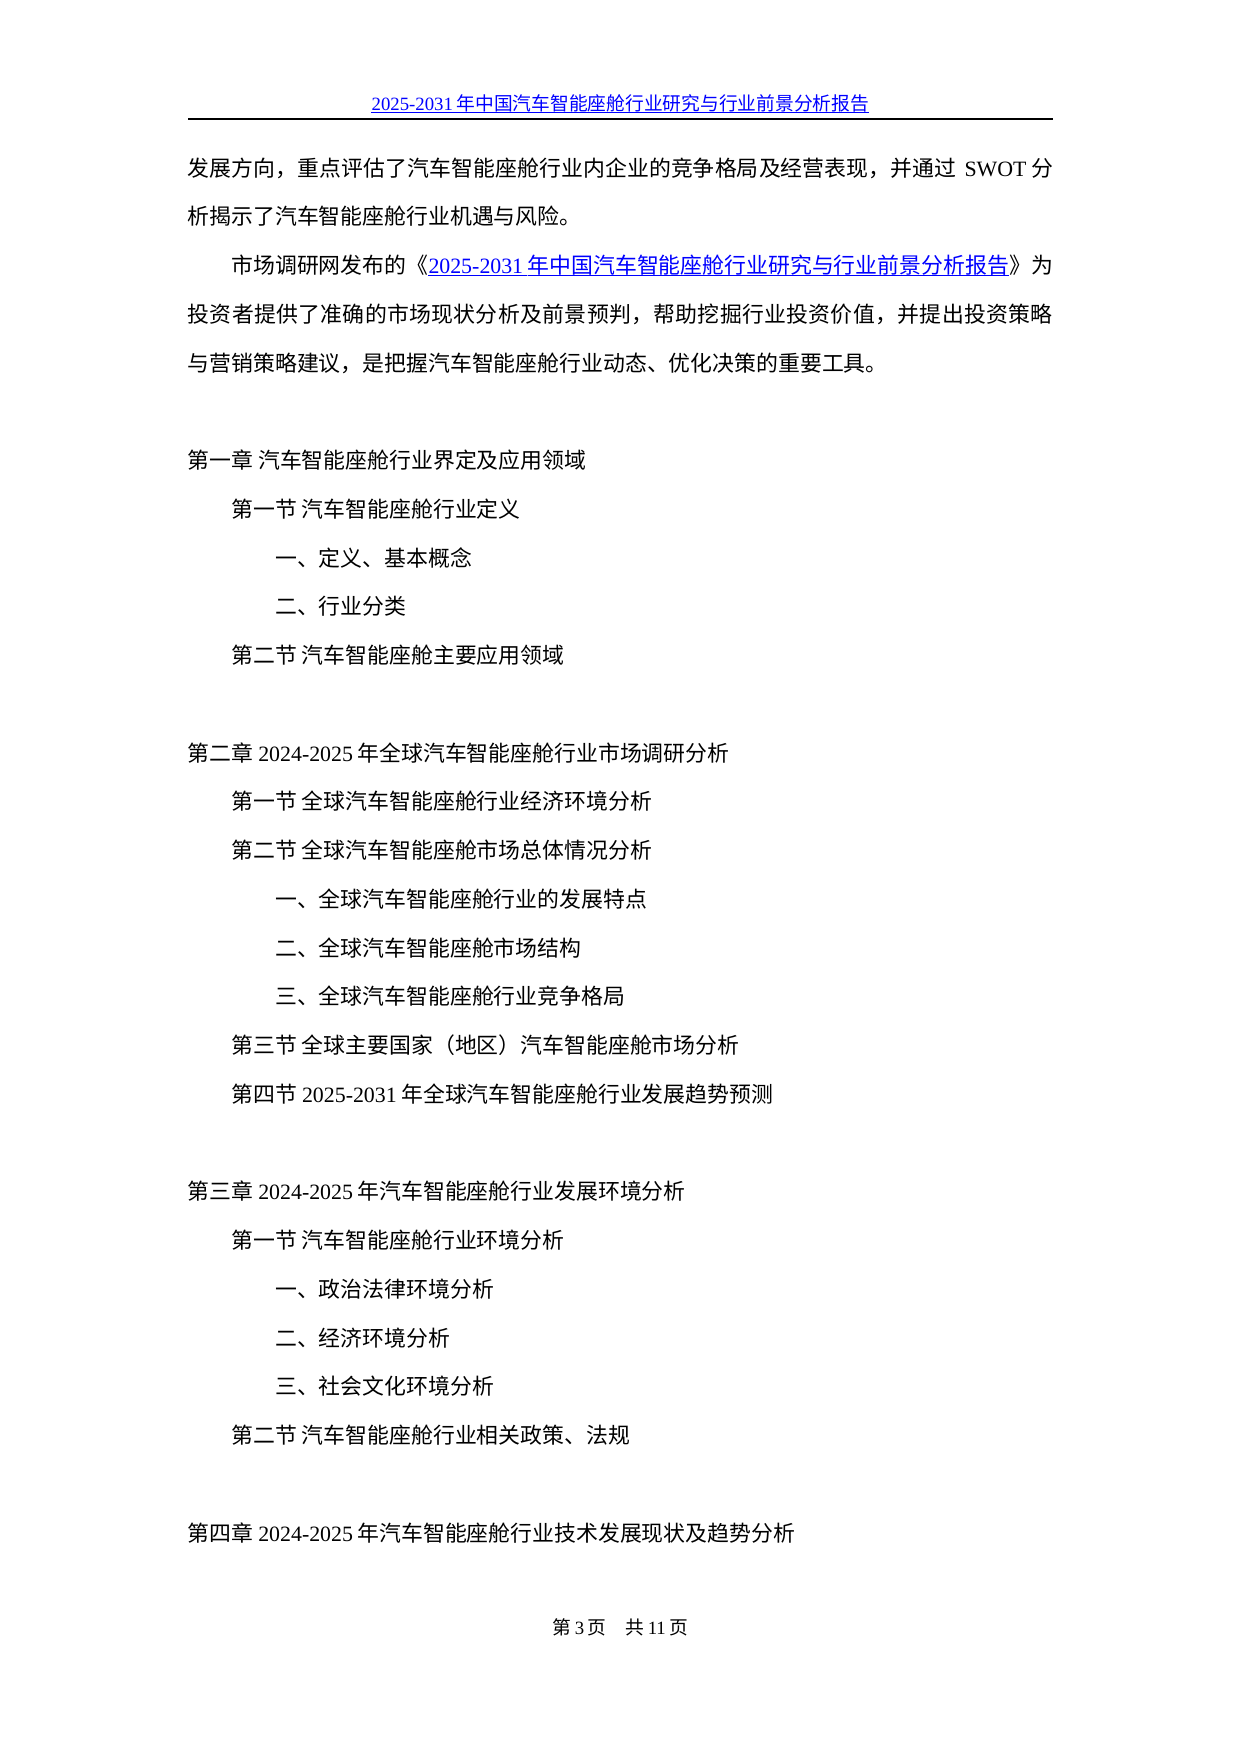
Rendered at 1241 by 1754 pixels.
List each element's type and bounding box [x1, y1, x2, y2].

text [187, 150, 1053, 1548]
